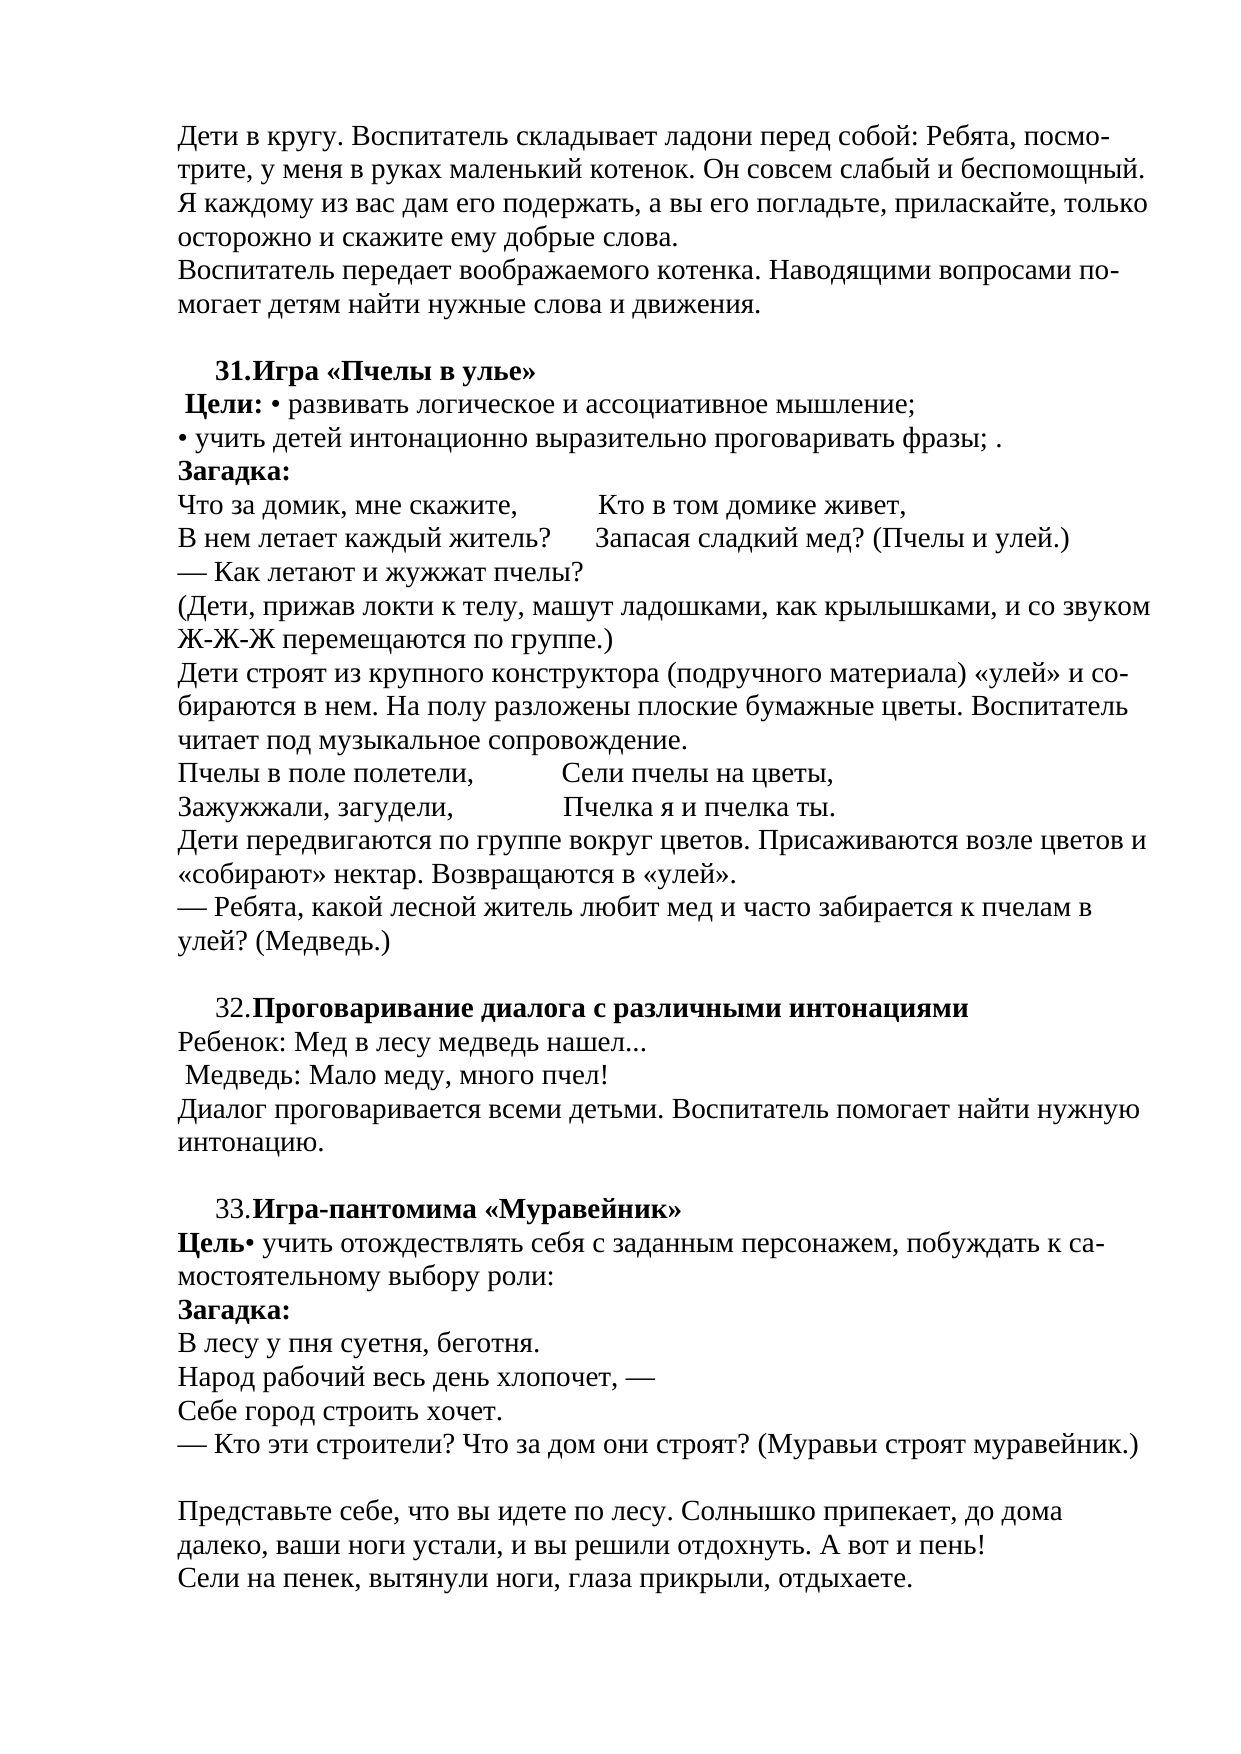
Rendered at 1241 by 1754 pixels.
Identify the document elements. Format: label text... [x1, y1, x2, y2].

text Дети в кругу. Воспитатель складывает ладони перед собой: Ребята, посмотрите, у меня в руках маленький котенок. Он совсем слабый и беспомощный. Я каждому из вас дам его подержать, а вы его погладьте, приласкайте, только осторожно и скажите ему добрые слова. [177, 118, 1152, 252]
text Воспитатель передает воображаемого котенка. Наводящими вопросами помогает детям найти нужные слова и движения. [177, 252, 1152, 319]
text Пчелы в поле полетели, Сели пчелы на цветы, [177, 755, 1152, 789]
text Медведь: Мало меду, много пчел! [177, 1057, 1152, 1091]
text Зажужжали, загудели, Пчелка я и пчелка ты. [177, 789, 1152, 822]
text Загадка: [177, 453, 1152, 487]
text Цели: • развивать логическое и ассоциативное мышление; [177, 386, 1152, 420]
text Диалог проговаривается всеми детьми. Воспитатель помогает найти нужную интонацию. [177, 1091, 1152, 1158]
text Сели на пенек, вытянули ноги, глаза прикрыли, отдыхаете. [177, 1560, 1152, 1594]
text Дети строят из крупного конструктора (подручного материала) «улей» и собираются в нем. На полу разложены плоские бумажные цветы. Воспитатель читает под музыкальное сопровождение. [177, 655, 1152, 755]
text (Дети, прижав локти к телу, машут ладошками, как крылышками, и со звуком Ж-Ж-Ж перемещаются по группе.) [177, 588, 1152, 655]
text Представьте себе, что вы идете по лесу. Солнышко припекает, до дома далеко, ваши ноги устали, и вы решили отдохнуть. А вот и пень! [177, 1493, 1152, 1560]
text В лесу у пня суетня, беготня. [177, 1326, 1152, 1359]
list Игра-пантомима «Муравейник» [215, 1191, 1152, 1225]
text Цель• учить отождествлять себя с заданным персонажем, побуждать к самостоятельному выбору роли: [177, 1225, 1152, 1292]
list Проговаривание диалога с различными интонациями [215, 990, 1152, 1024]
text Ребенок: Мед в лесу медведь нашел... [177, 1024, 1152, 1057]
text Загадка: [177, 1292, 1152, 1326]
text — Ребята, какой лесной житель любит мед и часто забирается к пчелам в улей? (Медведь.) [177, 889, 1152, 957]
text Что за домик, мне скажите, Кто в том домике живет, [177, 487, 1152, 521]
text Дети передвигаются по группе вокруг цветов. Присаживаются возле цветов и «собирают» нектар. Возвращаются в «улей». [177, 822, 1152, 889]
list Игра «Пчелы в улье» [215, 353, 1152, 386]
text В нем летает каждый житель? Запасая сладкий мед? (Пчелы и улей.) [177, 521, 1152, 554]
text — Кто эти строители? Что за дом они строят? (Муравьи строят муравейник.) [177, 1426, 1152, 1460]
text Себе город строить хочет. [177, 1393, 1152, 1426]
text • учить детей интонационно выразительно проговаривать фразы; . [177, 420, 1152, 453]
text Народ рабочий весь день хлопочет, — [177, 1359, 1152, 1393]
text — Как летают и жужжат пчелы? [177, 554, 1152, 588]
